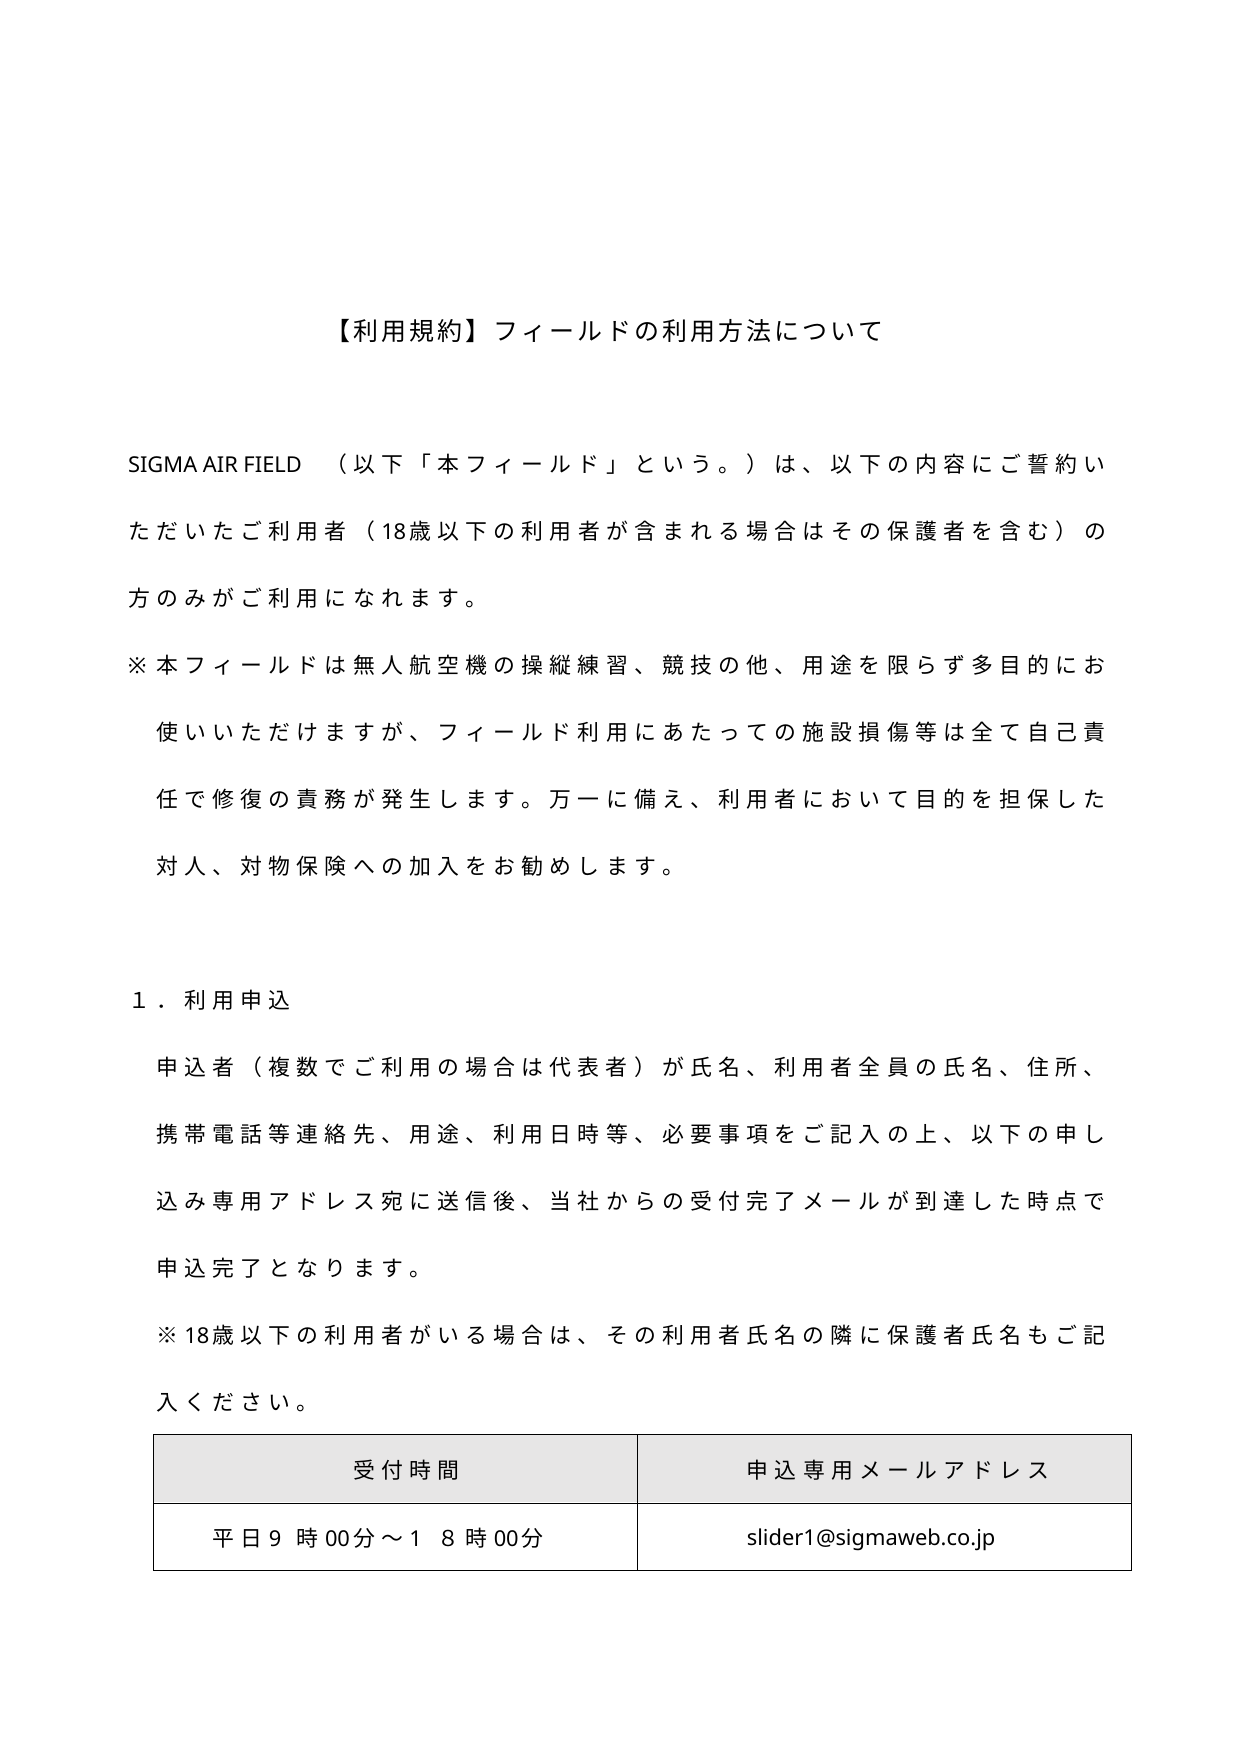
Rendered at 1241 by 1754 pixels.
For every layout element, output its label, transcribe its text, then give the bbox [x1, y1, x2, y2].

text ※18歳以下の利用者がいる場合は、その利用者氏名の隣に保護者氏名もご記入ください。 [128, 1300, 1112, 1434]
text ※本フィールドは無人航空機の操縦練習、競技の他、用途を限らず多目的にお使いいただけますが、フィールド利用にあたっての施設損傷等は全て自己責任で修復の責務が発生します。万一に備え、利用者において目的を担保した対人、対物保険への加入をお勧めします。 [128, 631, 1112, 898]
text SIGMA AIR FIELD（以下「本フィールド」という。）は、以下の内容にご誓約いただいたご利用者（18歳以下の利用者が含まれる場合はその保護者を含む）の方のみがご利用になれます。 [128, 430, 1112, 631]
table_header 申込専用メールアドレス [638, 1435, 1131, 1502]
text 【利用規約】フィールドの利用方法について [128, 296, 1112, 363]
text １．利用申込 [128, 966, 1112, 1032]
table_cell slider1@sigmaweb.co.jp [638, 1504, 1131, 1570]
table_header 受付時間 [154, 1435, 637, 1502]
table_cell 平日9時00分～1８時00分 [154, 1504, 637, 1570]
text 申込者（複数でご利用の場合は代表者）が氏名、利用者全員の氏名、住所、携帯電話等連絡先、用途、利用日時等、必要事項をご記入の上、以下の申し込み専用アドレス宛に送信後、当社からの受付完了メールが到達した時点で申込完了となります。 [128, 1032, 1112, 1300]
